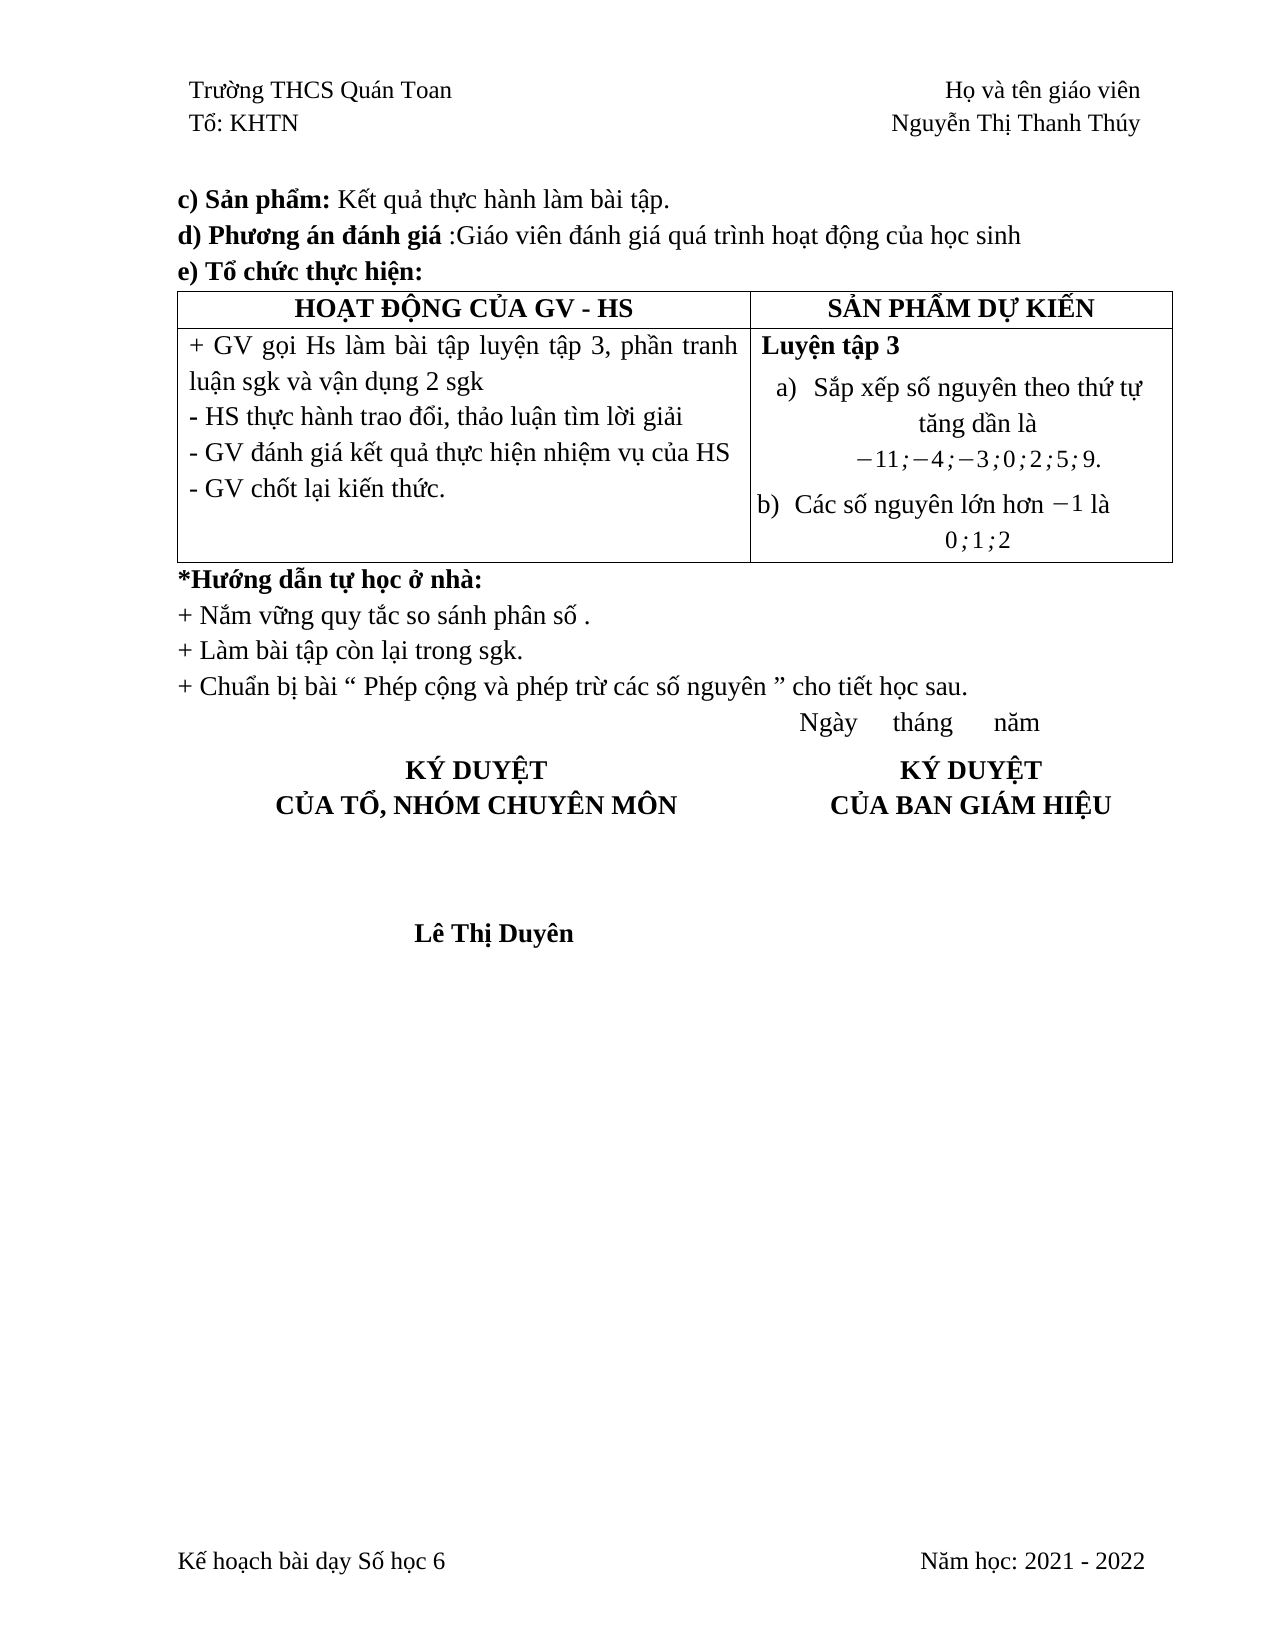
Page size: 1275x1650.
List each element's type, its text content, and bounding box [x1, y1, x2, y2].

text *Hướng dẫn tự học ở nhà: [177, 563, 1157, 594]
table_cell Luyện tập 3 Sắp xếp số nguyên theo thứ tự tăng dần là Các số nguyên lớn hơn là [751, 329, 1172, 562]
table_header SẢN PHẨM DỰ KIẾN [751, 292, 1172, 328]
text + Làm bài tập còn lại trong sgk. [177, 634, 1157, 666]
text e) Tổ chức thực hiện: [177, 255, 1157, 286]
table_header Ngày tháng năm [189, 706, 1178, 754]
text c) Sản phẩm: Kết quả thực hành làm bài tập. [177, 184, 1157, 215]
table_header HOẠT ĐỘNG CỦA GV - HS [178, 292, 750, 328]
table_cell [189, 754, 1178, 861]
table_cell + GV gọi Hs làm bài tập luyện tập 3, phần tranh luận sgk và vận dụng 2 sgk - HS thực hành trao đổi, thảo luận tìm lời giải - GV đánh giá kết quả thực hiện nhiệm vụ của HS - GV chốt lại kiến thức. [178, 329, 750, 562]
text + Chuẩn bị bài “ Phép cộng và phép trừ các số nguyên ” cho tiết học sau. [177, 670, 1157, 701]
text + Nắm vững quy tắc so sánh phân số . [177, 599, 1157, 630]
text Lê Thị Duyên [177, 917, 1157, 949]
text d) Phương án đánh giá :Giáo viên đánh giá quá trình hoạt động của học sinh [177, 219, 1157, 251]
